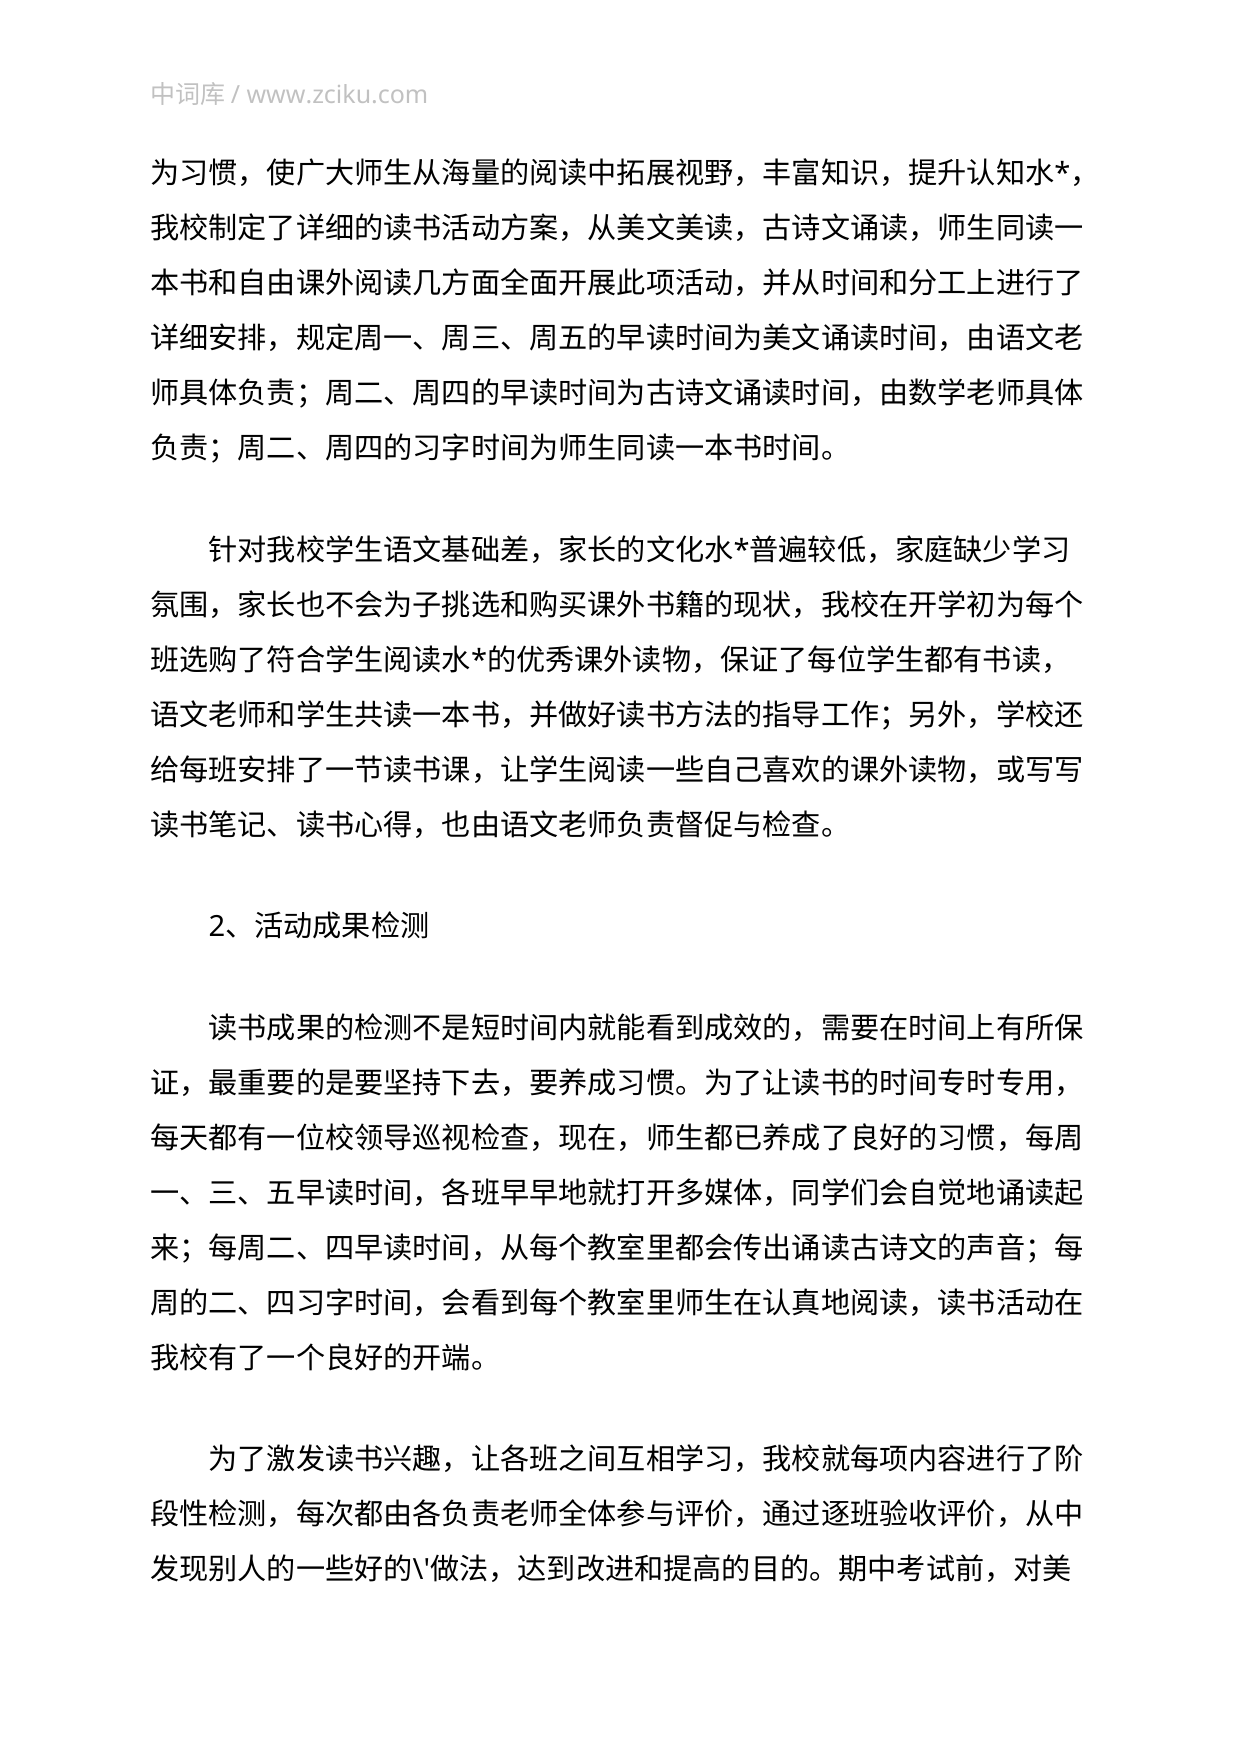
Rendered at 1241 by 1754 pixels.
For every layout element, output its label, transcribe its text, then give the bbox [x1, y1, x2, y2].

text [150, 150, 1090, 467]
text 读书成果的检测不是短时间内就能看到成效的，需要在时间上有所保证，最重要的是要坚持下去，要养成习惯。为了让读书的时间专时专用，每天都有一位校领导巡视检查，现在，师生都已养成了良好的习惯，每周一、三、五早读时间，各班早早地就打开多媒体，同学们会自觉地诵读起来；每周二、四早读时间，从每个教室里都会传出诵读古诗文的声音；每周的二、四习字时间，会看到每个教室里师生在认真地阅读，读书活动在我校有了一个良好的开端。 [150, 1005, 1090, 1376]
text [150, 1436, 1090, 1588]
text 2、活动成果检测 [150, 903, 1090, 945]
text 针对我校学生语文基础差，家长的文化水*普遍较低，家庭缺少学习氛围，家长也不会为子挑选和购买课外书籍的现状，我校在开学初为每个班选购了符合学生阅读水*的优秀课外读物，保证了每位学生都有书读，语文老师和学生共读一本书，并做好读书方法的指导工作；另外，学校还给每班安排了一节读书课，让学生阅读一些自己喜欢的课外读物，或写写读书笔记、读书心得，也由语文老师负责督促与检查。 [150, 526, 1090, 843]
